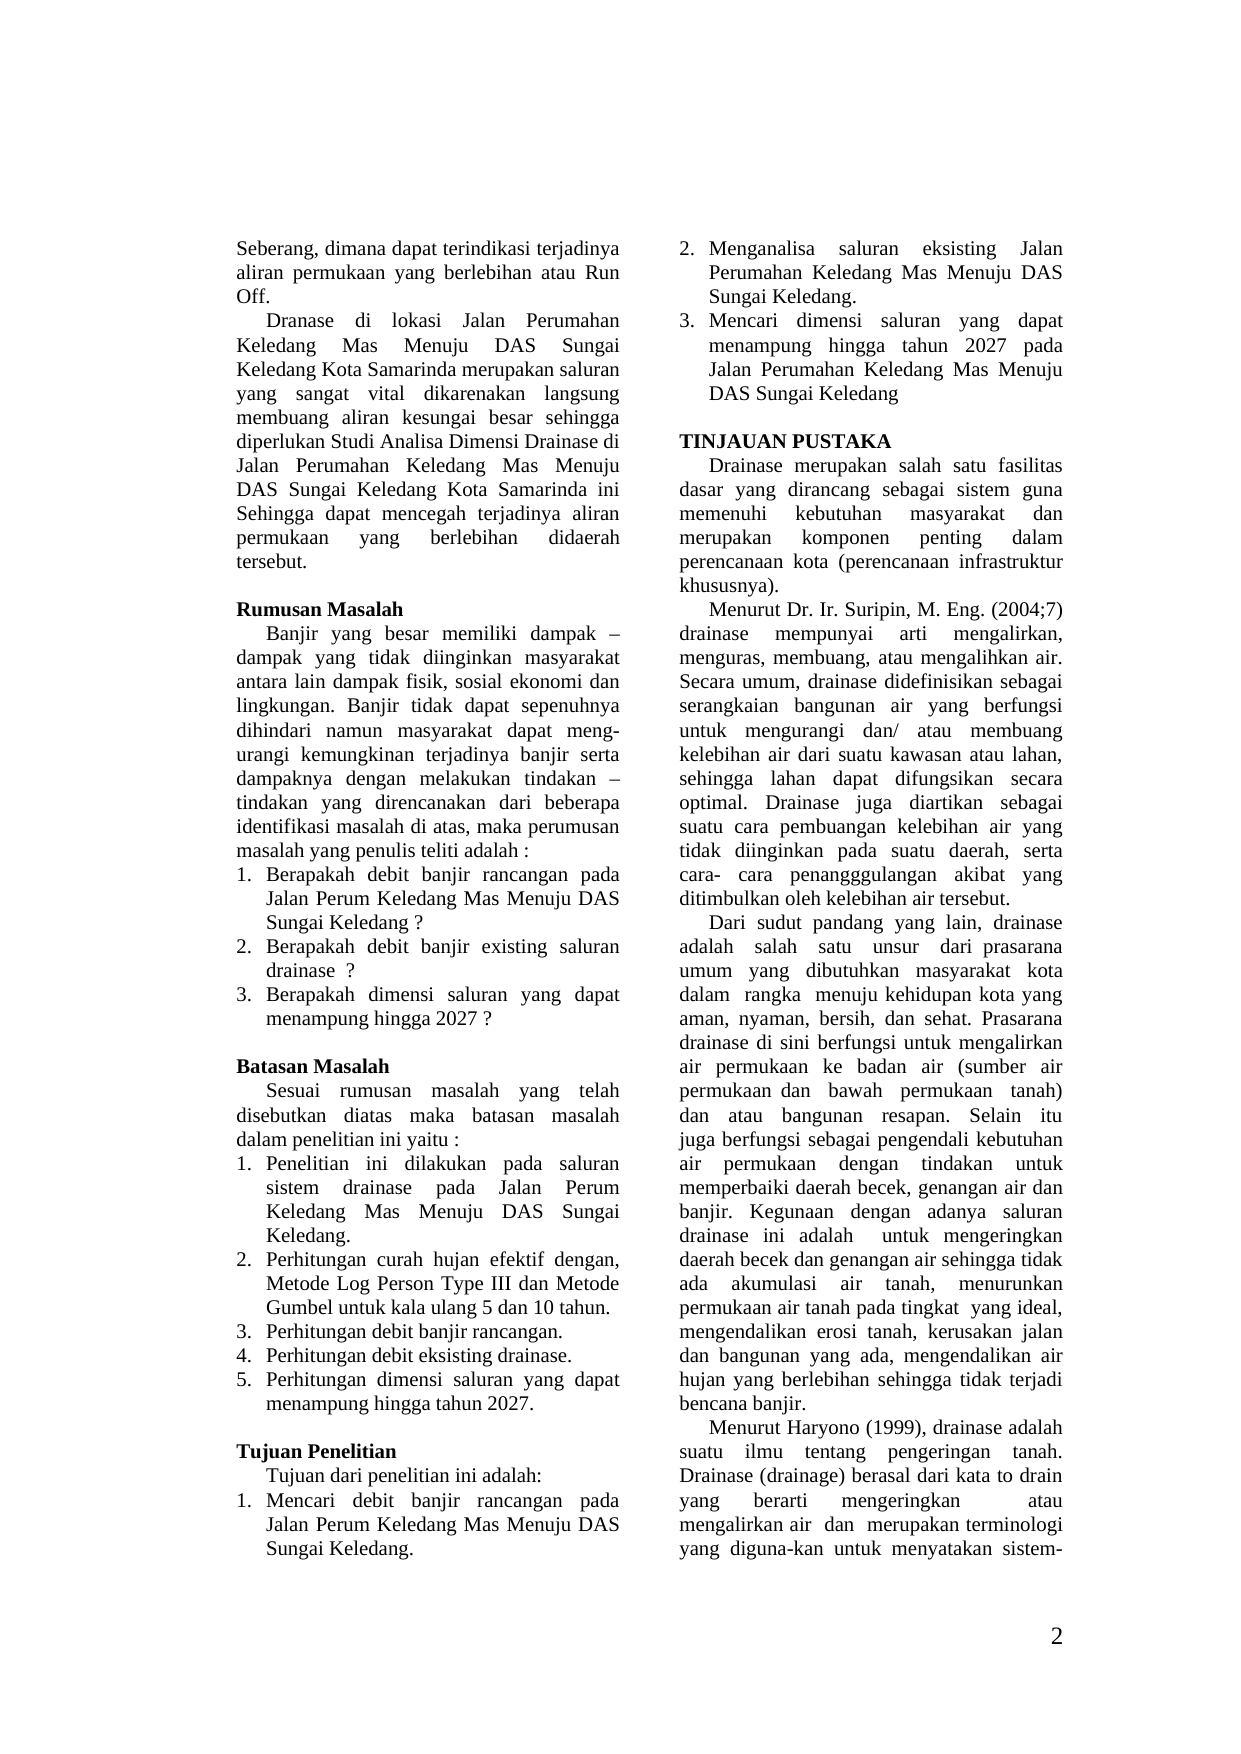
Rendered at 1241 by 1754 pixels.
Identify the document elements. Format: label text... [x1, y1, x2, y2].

list Mencari debit banjir rancangan pada Jalan Perum Keledang Mas Menuju DAS Sungai Keledang. [236, 1487, 620, 1560]
text Menurut Dr. Ir. Suripin, M. Eng. (2004;7) drainase mempunyai arti mengalirkan, menguras, membuang, atau mengalihkan air. Secara umum, drainase didefinisikan sebagai serangkaian bangunan air yang berfungsi untuk mengurangi dan/ atau membuang kelebihan air dari suatu kawasan atau lahan, sehingga lahan dapat difungsikan secara optimal. Drainase juga diartikan sebagai suatu cara pembuangan kelebihan air yang tidak diinginkan pada suatu daerah, serta cara- cara penangggulangan akibat yang ditimbulkan oleh kelebihan air tersebut. [679, 597, 1063, 910]
text Sesuai rumusan masalah yang telah disebutkan diatas maka batasan masalah dalam penelitian ini yaitu : [236, 1078, 620, 1151]
text Drainase merupakan salah satu fasilitas dasar yang dirancang sebagai sistem guna memenuhi kebutuhan masyarakat dan merupakan komponen penting dalam perencanaan kota (perencanaan infrastruktur khususnya). [679, 453, 1063, 597]
text Tujuan Penelitian [236, 1439, 620, 1463]
list Penelitian ini dilakukan pada saluran sistem drainase pada Jalan Perum Keledang Mas Menuju DAS Sungai Keledang. [236, 1151, 620, 1247]
text Batasan Masalah [236, 1054, 620, 1078]
list Berapakah debit banjir existing saluran drainase ? [236, 934, 620, 982]
list Perhitungan curah hujan efektif dengan, Metode Log Person Type III dan Metode Gumbel untuk kala ulang 5 dan 10 tahun. [236, 1247, 620, 1319]
list Menganalisa saluran eksisting Jalan Perumahan Keledang Mas Menuju DAS Sungai Keledang. [679, 236, 1063, 308]
list Berapakah debit banjir rancangan pada Jalan Perum Keledang Mas Menuju DAS Sungai Keledang ? [236, 862, 620, 934]
text Tujuan dari penelitian ini adalah: [236, 1463, 620, 1487]
text Banjir yang besar memiliki dampak – dampak yang tidak diinginkan masyarakat antara lain dampak fisik, sosial ekonomi dan lingkungan. Banjir tidak dapat sepenuhnya dihindari namun masyarakat dapat meng-urangi kemungkinan terjadinya banjir serta dampaknya dengan melakukan tindakan – tindakan yang direncanakan dari beberapa identifikasi masalah di atas, maka perumusan masalah yang penulis teliti adalah : [236, 621, 620, 862]
list Perhitungan debit banjir rancangan. [236, 1319, 620, 1343]
list Perhitungan debit eksisting drainase. [236, 1343, 620, 1367]
text Rumusan Masalah [236, 597, 620, 621]
list Perhitungan dimensi saluran yang dapat menampung hingga tahun 2027. [236, 1367, 620, 1415]
list Berapakah dimensi saluran yang dapat menampung hingga 2027 ? [236, 982, 620, 1030]
text Dranase di lokasi Jalan Perumahan Keledang Mas Menuju DAS Sungai Keledang Kota Samarinda merupakan saluran yang sangat vital dikarenakan langsung membuang aliran kesungai besar sehingga diperlukan Studi Analisa Dimensi Drainase di Jalan Perumahan Keledang Mas Menuju DAS Sungai Keledang Kota Samarinda ini Sehingga dapat mencegah terjadinya aliran permukaan yang berlebihan didaerah tersebut. [236, 308, 620, 573]
list Mencari dimensi saluran yang dapat menampung hingga tahun 2027 pada Jalan Perumahan Keledang Mas Menuju DAS Sungai Keledang [679, 308, 1063, 405]
text TINJAUAN PUSTAKA [679, 429, 1063, 453]
text Dari sudut pandang yang lain, drainase adalah salah satu unsur dari prasarana umum yang dibutuhkan masyarakat kota dalam rangka menuju kehidupan kota yang aman, nyaman, bersih, dan sehat. Prasarana drainase di sini berfungsi untuk mengalirkan air permukaan ke badan air (sumber air permukaan dan bawah permukaan tanah) dan atau bangunan resapan. Selain itu juga berfungsi sebagai pengendali kebutuhan air permukaan dengan tindakan untuk memperbaiki daerah becek, genangan air dan banjir. Kegunaan dengan adanya saluran drainase ini adalah untuk mengeringkan daerah becek dan genangan air sehingga tidak ada akumulasi air tanah, menurunkan permukaan air tanah pada tingkat yang ideal, mengendalikan erosi tanah, kerusakan jalan dan bangunan yang ada, mengendalikan air hujan yang berlebihan sehingga tidak terjadi bencana banjir. [679, 910, 1063, 1415]
